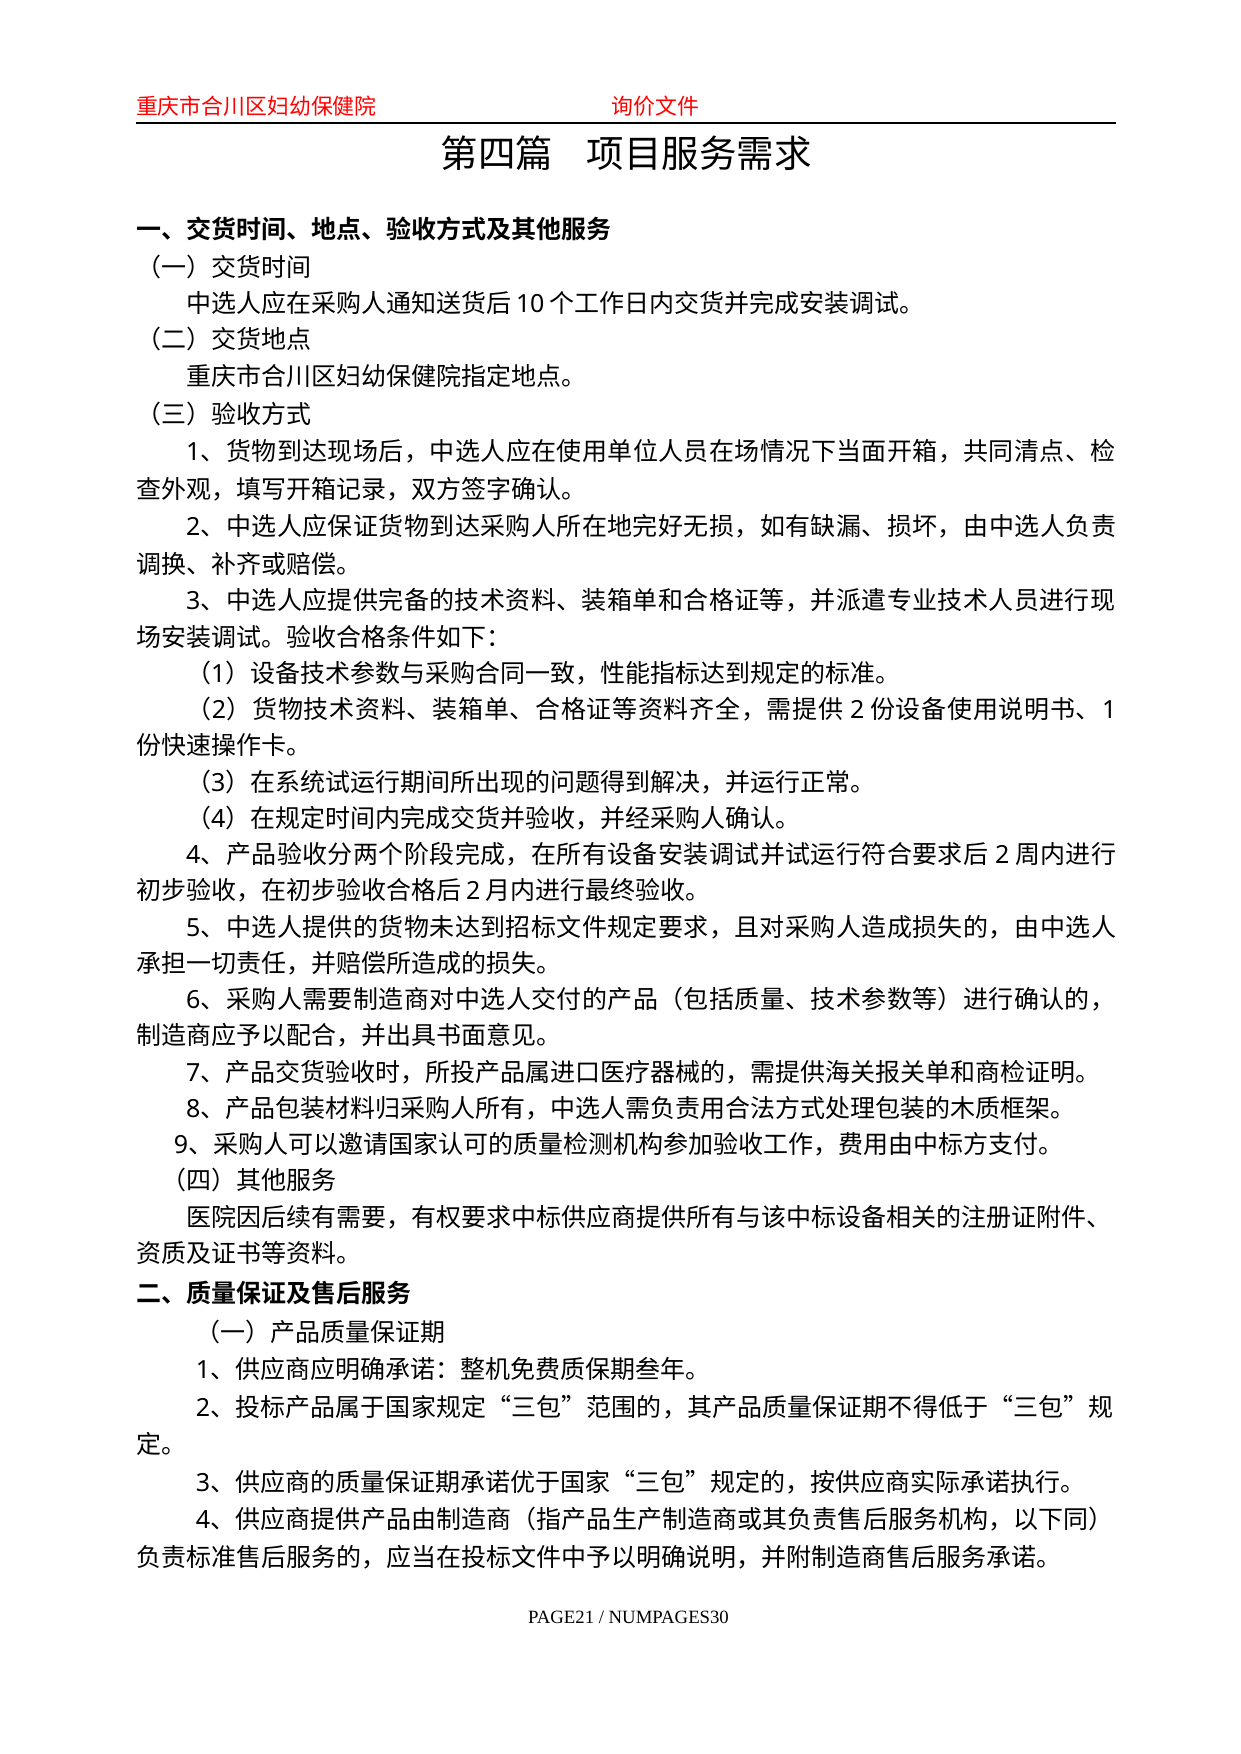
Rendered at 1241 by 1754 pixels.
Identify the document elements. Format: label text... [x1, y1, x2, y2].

text 7、产品交货验收时，所投产品属进口医疗器械的，需提供海关报关单和商检证明。 [136, 1052, 1116, 1088]
text 5、中选人提供的货物未达到招标文件规定要求，且对采购人造成损失的，由中选人承担一切责任，并赔偿所造成的损失。 [136, 907, 1116, 979]
text （一）交货时间 [136, 247, 1116, 283]
text 2、投标产品属于国家规定“三包”范围的，其产品质量保证期不得低于“三包”规定。 [136, 1386, 1116, 1461]
text 6、采购人需要制造商对中选人交付的产品（包括质量、技术参数等）进行确认的，制造商应予以配合，并出具书面意见。 [136, 979, 1116, 1052]
text 医院因后续有需要，有权要求中标供应商提供所有与该中标设备相关的注册证附件、资质及证书等资料。 [136, 1197, 1116, 1269]
text （3）在系统试运行期间所出现的问题得到解决，并运行正常。 [136, 762, 1116, 798]
list 2、中选人应保证货物到达采购人所在地完好无损，如有缺漏、损坏，由中选人负责调换、补齐或赔偿。 [136, 506, 1116, 581]
text 8、产品包装材料归采购人所有，中选人需负责用合法方式处理包装的木质框架。 [136, 1088, 1116, 1124]
text （2）货物技术资料、装箱单、合格证等资料齐全，需提供2份设备使用说明书、1份快速操作卡。 [136, 689, 1116, 762]
text 1、供应商应明确承诺：整机免费质保期叁年。 [136, 1349, 1116, 1386]
subtitle 一、交货时间、地点、验收方式及其他服务 [136, 205, 1116, 247]
text 3、中选人应提供完备的技术资料、装箱单和合格证等，并派遣专业技术人员进行现场安装调试。验收合格条件如下： [136, 581, 1116, 653]
text （一）产品质量保证期 [136, 1311, 1116, 1349]
text 中选人应在采购人通知送货后10个工作日内交货并完成安装调试。 [136, 283, 1116, 319]
text 4、供应商提供产品由制造商（指产品生产制造商或其负责售后服务机构，以下同）负责标准售后服务的，应当在投标文件中予以明确说明，并附制造商售后服务承诺。 [136, 1499, 1116, 1574]
text 9、采购人可以邀请国家认可的质量检测机构参加验收工作，费用由中标方支付。 [136, 1124, 1116, 1161]
text 3、供应商的质量保证期承诺优于国家“三包”规定的，按供应商实际承诺执行。 [136, 1461, 1116, 1499]
text 重庆市合川区妇幼保健院指定地点。 [136, 356, 1116, 393]
text 4、产品验收分两个阶段完成，在所有设备安装调试并试运行符合要求后2周内进行初步验收，在初步验收合格后2月内进行最终验收。 [136, 834, 1116, 907]
text （二）交货地点 [136, 319, 1116, 356]
subtitle 二、质量保证及售后服务 [136, 1269, 1116, 1311]
text （4）在规定时间内完成交货并验收，并经采购人确认。 [136, 798, 1116, 834]
text （1）设备技术参数与采购合同一致，性能指标达到规定的标准。 [136, 653, 1116, 689]
list 1、货物到达现场后，中选人应在使用单位人员在场情况下当面开箱，共同清点、检查外观，填写开箱记录，双方签字确认。 [136, 431, 1116, 506]
list （三）验收方式 [136, 393, 1116, 431]
text （四）其他服务 [136, 1161, 1116, 1197]
subtitle 第四篇 项目服务需求 [136, 124, 1116, 178]
